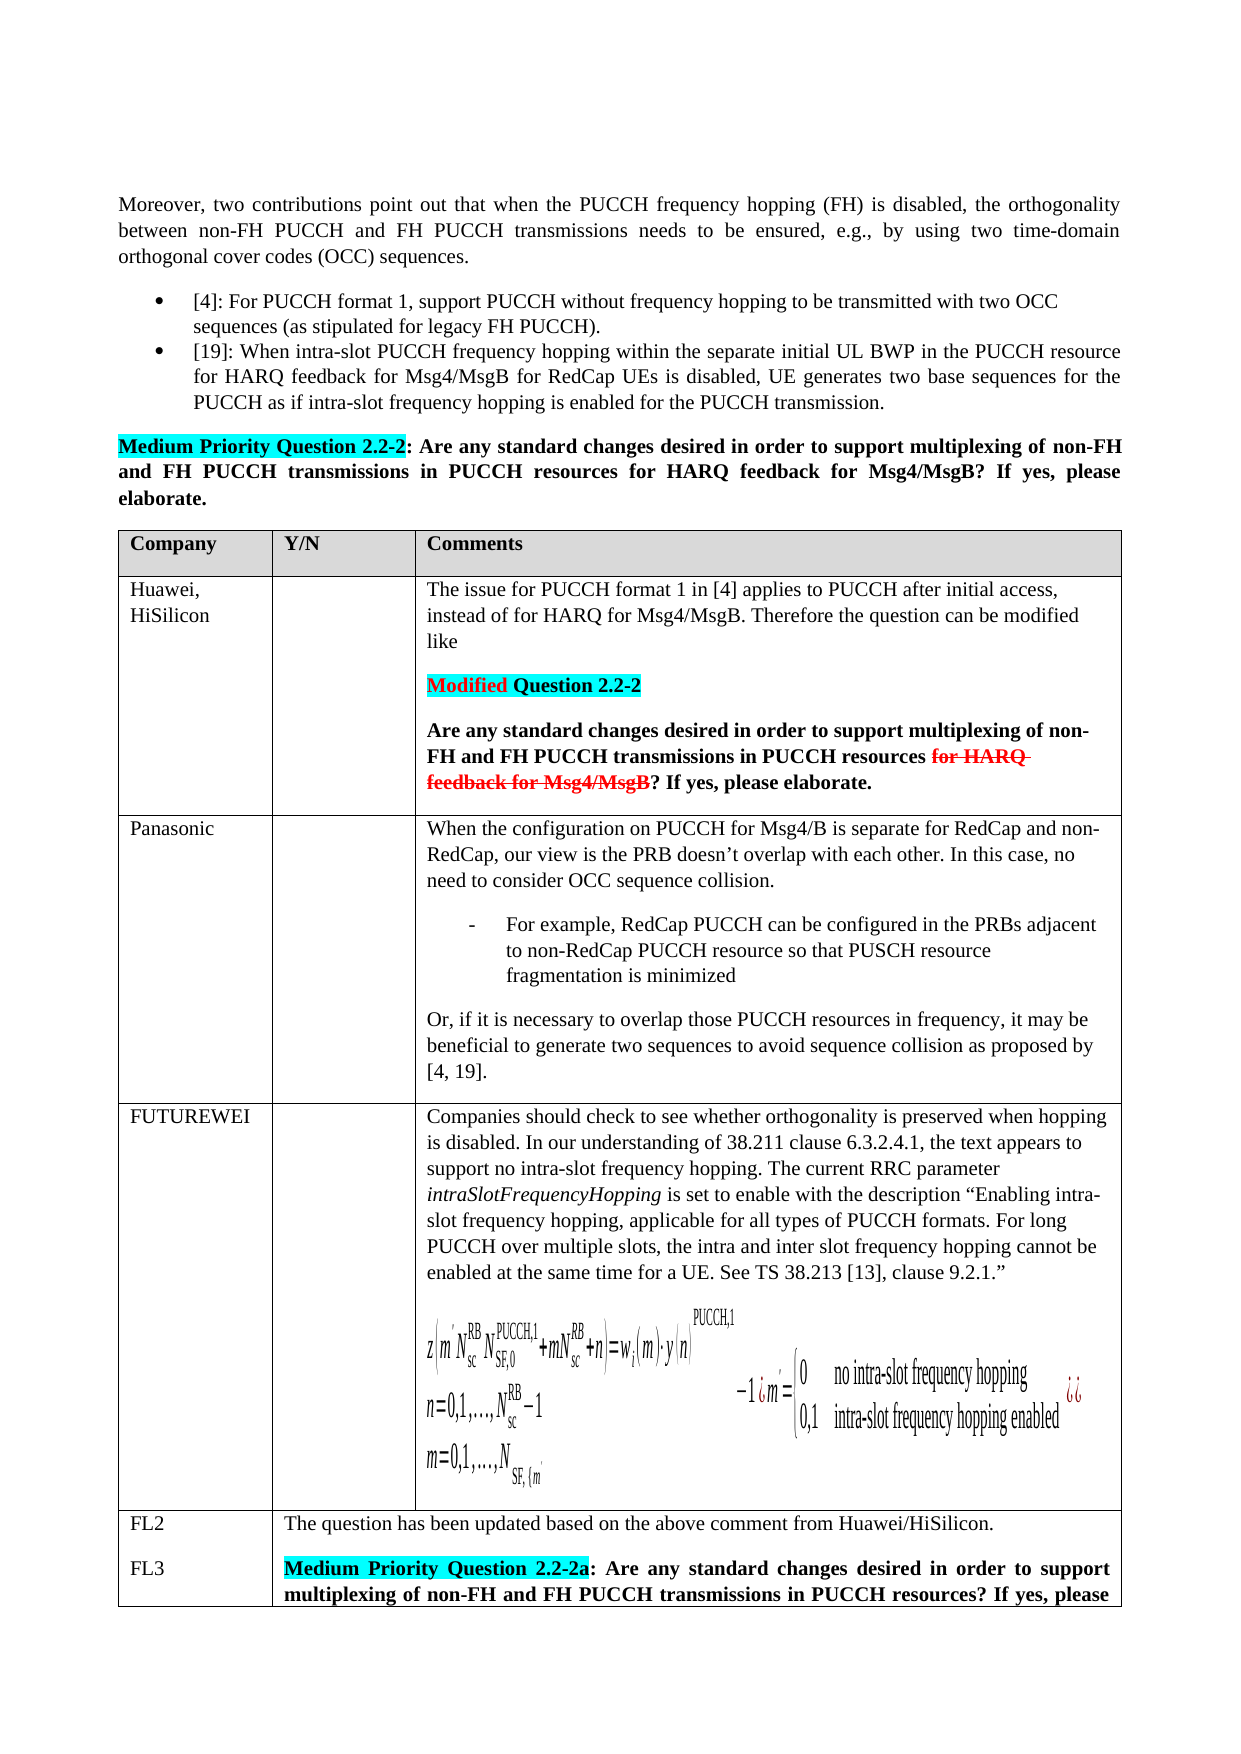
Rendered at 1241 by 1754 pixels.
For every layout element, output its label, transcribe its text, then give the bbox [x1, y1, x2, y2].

table_header Y/N [273, 531, 415, 576]
table_cell FL2 FL3 [119, 1511, 272, 1606]
table_cell When the configuration on PUCCH for Msg4/B is separate for RedCap and non-RedCap, our view is the PRB doesn’t overlap with each other. In this case, no need to consider OCC sequence collision. For example, RedCap PUCCH can be configured in the PRBs adjacent to non-RedCap PUCCH resource so that PUSCH resource fragmentation is minimized Or, if it is necessary to overlap those PUCCH resources in frequency, it may be beneficial to generate two sequences to avoid sequence collision as proposed by [4, 19]. [416, 816, 1121, 1103]
table_cell FUTUREWEI [119, 1104, 272, 1510]
text Medium Priority Question 2.2-2: Are any standard changes desired in order to support multiplexing of non-FH and FH PUCCH transmissions in PUCCH resources for HARQ feedback for Msg4/MsgB? If yes, please elaborate. [118, 433, 1122, 509]
list [4]: For PUCCH format 1, support PUCCH without frequency hopping to be transmitted with two OCC sequences (as stipulated for legacy FH PUCCH). [156, 289, 1122, 338]
table_cell The issue for PUCCH format 1 in [4] applies to PUCCH after initial access, instead of for HARQ for Msg4/MsgB. Therefore the question can be modified like Modified Question 2.2-2 Are any standard changes desired in order to support multiplexing of non-FH and FH PUCCH transmissions in PUCCH resources for HARQ feedback for Msg4/MsgB? If yes, please elaborate. [416, 577, 1121, 815]
table_cell [273, 577, 415, 815]
table_cell [273, 816, 415, 1103]
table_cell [273, 1511, 1121, 1606]
table_cell Panasonic [119, 816, 272, 1103]
table_header Comments [416, 531, 1121, 576]
text Moreover, two contributions point out that when the PUCCH frequency hopping (FH) is disabled, the orthogonality between non-FH PUCCH and FH PUCCH transmissions needs to be ensured, e.g., by using two time-domain orthogonal cover codes (OCC) sequences. [118, 192, 1122, 268]
table_header Company [119, 531, 272, 576]
table_cell Companies should check to see whether orthogonality is preserved when hopping is disabled. In our understanding of 38.211 clause 6.3.2.4.1, the text appears to support no intra-slot frequency hopping. The current RRC parameter intraSlotFrequencyHopping is set to enable with the description “Enabling intra-slot frequency hopping, applicable for all types of PUCCH formats. For long PUCCH over multiple slots, the intra and inter slot frequency hopping cannot be enabled at the same time for a UE. See TS 38.213 [13], clause 9.2.1.” [416, 1104, 1121, 1510]
table_cell Huawei, HiSilicon [119, 577, 272, 815]
list [19]: When intra-slot PUCCH frequency hopping within the separate initial UL BWP in the PUCCH resource for HARQ feedback for Msg4/MsgB for RedCap UEs is disabled, UE generates two base sequences for the PUCCH as if intra-slot frequency hopping is enabled for the PUCCH transmission. [156, 339, 1122, 414]
table_cell [273, 1104, 415, 1510]
